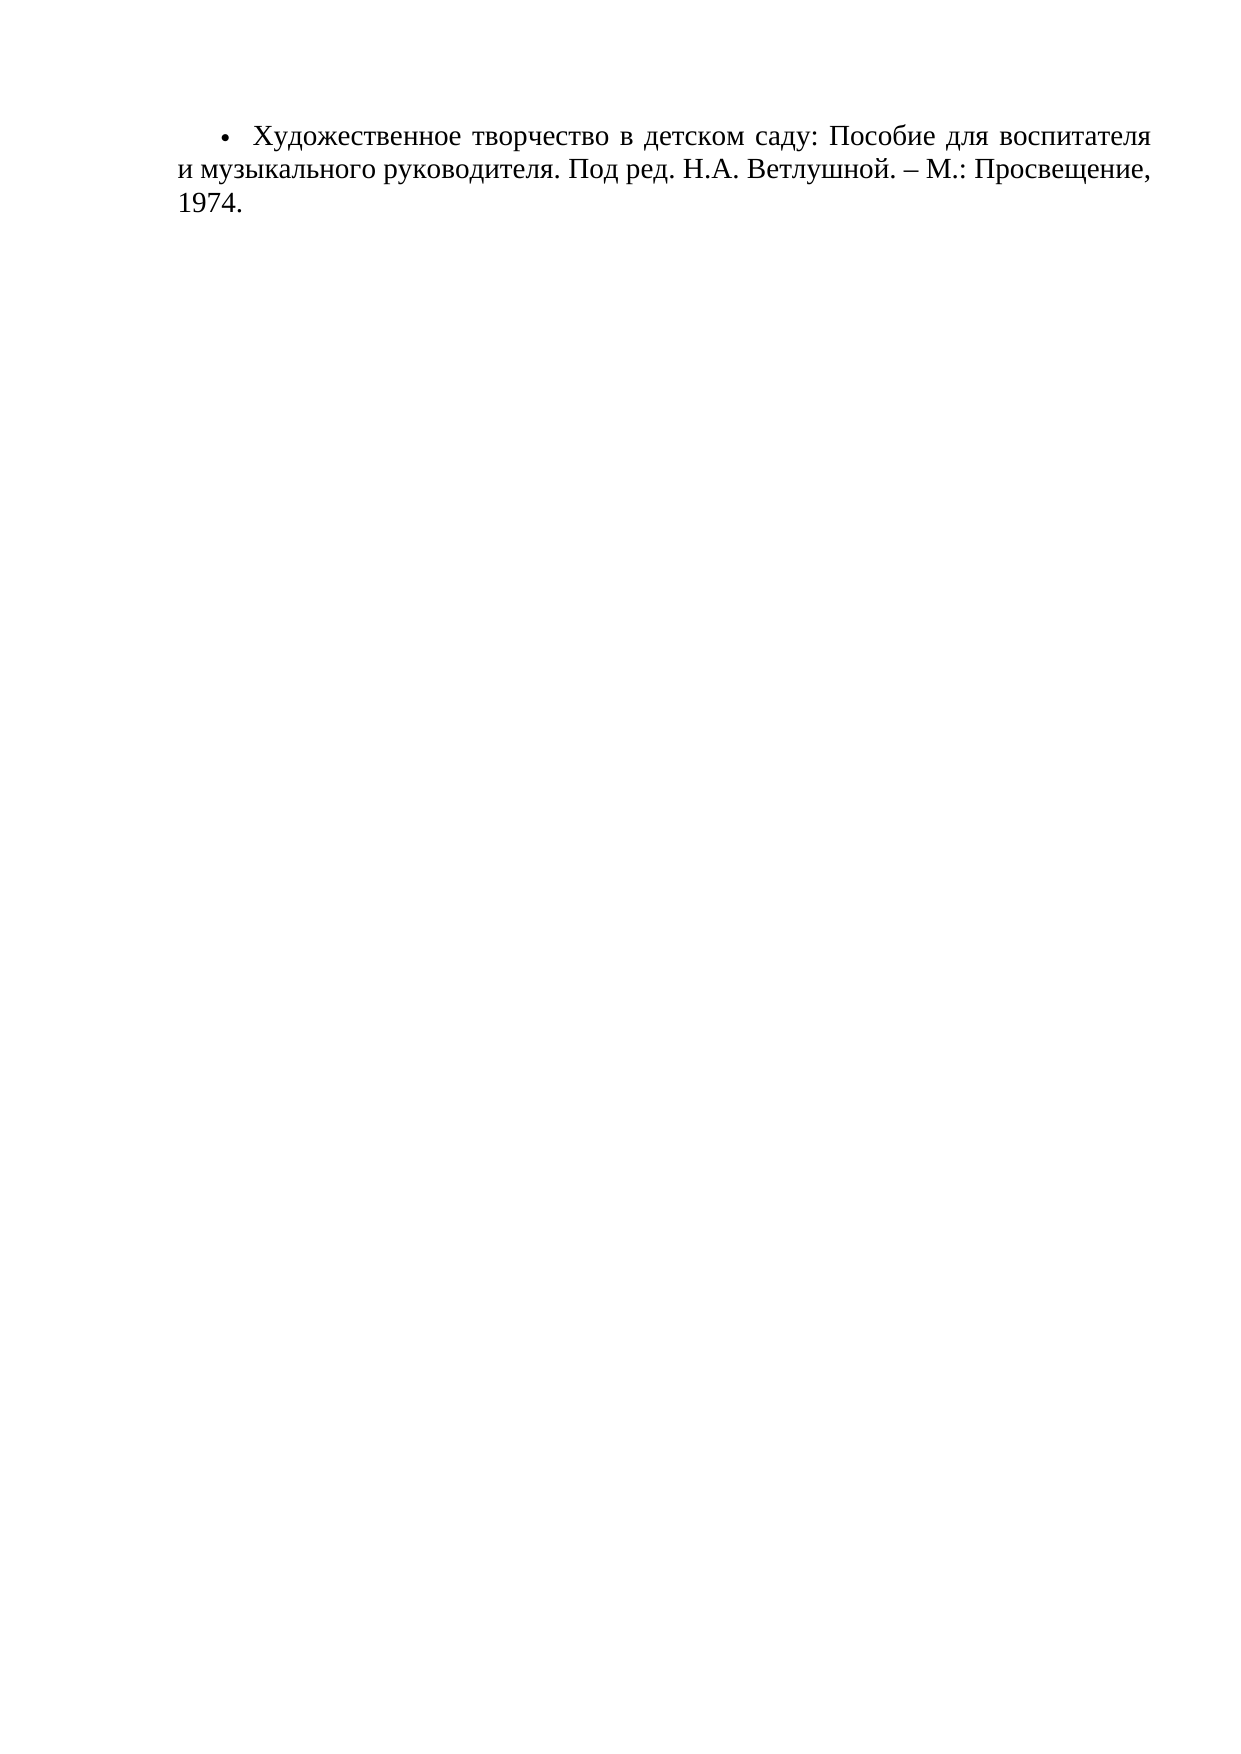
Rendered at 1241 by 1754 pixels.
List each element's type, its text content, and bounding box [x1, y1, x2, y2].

list Художественное творчество в детском саду: Пособие для воспитателя и музыкального руководителя. Под ред. Н.А. Ветлушной. – М.: Просвещение, 1974. [177, 118, 1152, 219]
